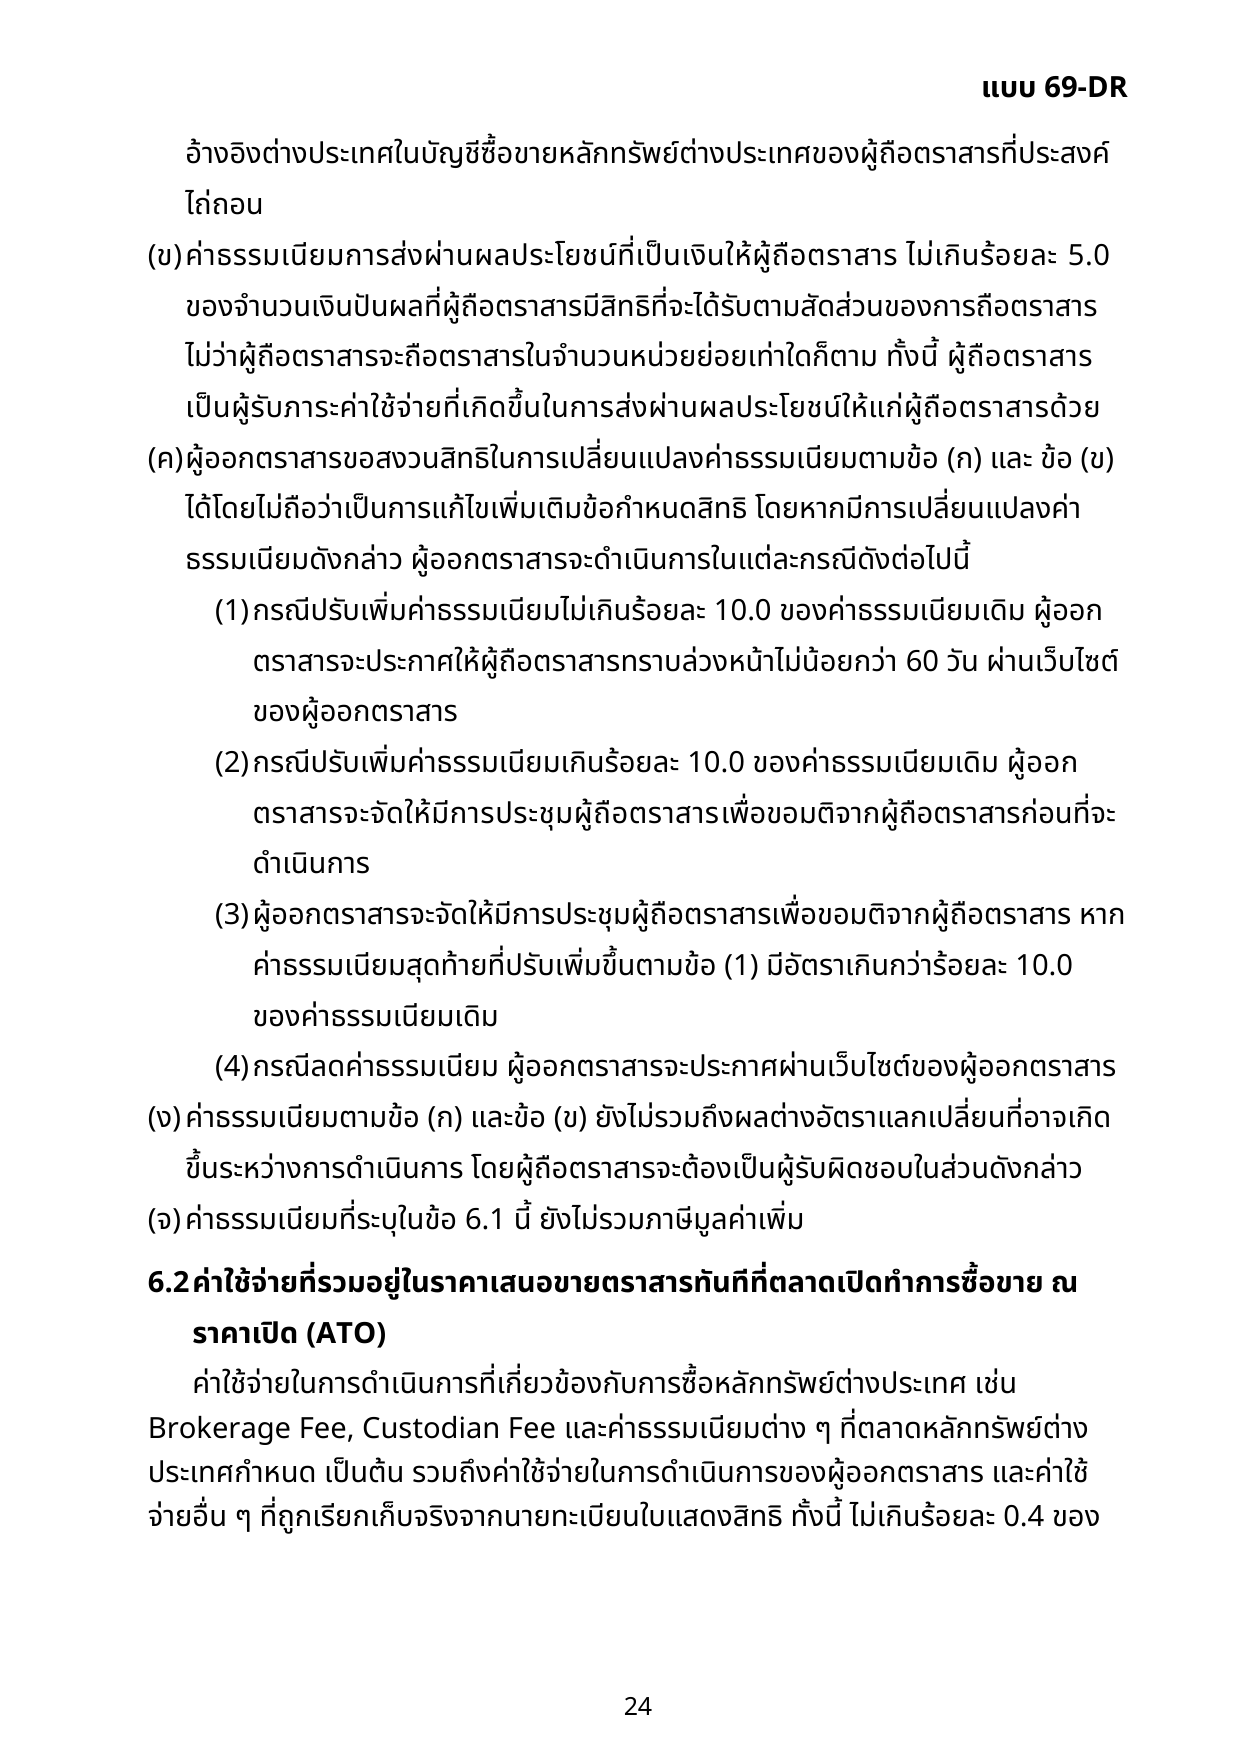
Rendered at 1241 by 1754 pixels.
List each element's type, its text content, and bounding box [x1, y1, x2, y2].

list ค่าธรรมเนียมตามข้อ (ก) และข้อ (ข) ยังไม่รวมถึงผลต่างอัตราแลกเปลี่ยนที่อาจเกิดขึ้นระหว่างการดำเนินการ โดยผู้ถือตราสารจะต้องเป็นผู้รับผิดชอบในส่วนดังกล่าว [148, 1096, 1128, 1191]
list ค่าธรรมเนียมการส่งผ่านผลประโยชน์ที่เป็นเงินให้ผู้ถือตราสาร ไม่เกินร้อยละ 5.0 ของจำนวนเงินปันผลที่ผู้ถือตราสารมีสิทธิที่จะได้รับตามสัดส่วนของการถือตราสาร ไม่ว่าผู้ถือตราสารจะถือตราสารในจำนวนหน่วยย่อยเท่าใดก็ตาม ทั้งนี้ ผู้ถือตราสารเป็นผู้รับภาระค่าใช้จ่ายที่เกิดขึ้นในการส่งผ่านผลประโยชน์ให้แก่ผู้ถือตราสารด้วย [148, 234, 1128, 430]
list ค่าใช้จ่ายที่รวมอยู่ในราคาเสนอขายตราสารทันทีที่ตลาดเปิดทำการซื้อขาย ณ ราคาเปิด (ATO) [148, 1261, 1128, 1356]
list ค่าธรรมเนียมที่ระบุในข้อ 6.1 นี้ ยังไม่รวมภาษีมูลค่าเพิ่ม [148, 1198, 1128, 1242]
list ผู้ออกตราสารจะจัดให้มีการประชุมผู้ถือตราสารเพื่อขอมติจากผู้ถือตราสาร หากค่าธรรมเนียมสุดท้ายที่ปรับเพิ่มขึ้นตามข้อ (1) มีอัตราเกินกว่าร้อยละ 10.0 ของค่าธรรมเนียมเดิม [215, 893, 1128, 1039]
list กรณีปรับเพิ่มค่าธรรมเนียมเกินร้อยละ 10.0 ของค่าธรรมเนียมเดิม ผู้ออกตราสารจะจัดให้มีการประชุมผู้ถือตราสารเพื่อขอมติจากผู้ถือตราสารก่อนที่จะดำเนินการ [215, 741, 1128, 887]
list กรณีปรับเพิ่มค่าธรรมเนียมไม่เกินร้อยละ 10.0 ของค่าธรรมเนียมเดิม ผู้ออกตราสารจะประกาศให้ผู้ถือตราสารทราบล่วงหน้าไม่น้อยกว่า 60 วัน ผ่านเว็บไซต์ของผู้ออกตราสาร [215, 589, 1128, 735]
list ผู้ออกตราสารขอสงวนสิทธิในการเปลี่ยนแปลงค่าธรรมเนียมตามข้อ (ก) และ ข้อ (ข) ได้โดยไม่ถือว่าเป็นการแก้ไขเพิ่มเติมข้อกำหนดสิทธิ โดยหากมีการเปลี่ยนแปลงค่าธรรมเนียมดังกล่าว ผู้ออกตราสารจะดำเนินการในแต่ละกรณีดังต่อไปนี้ [148, 437, 1128, 582]
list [148, 133, 1128, 228]
list กรณีลดค่าธรรมเนียม ผู้ออกตราสารจะประกาศผ่านเว็บไซต์ของผู้ออกตราสาร [215, 1046, 1128, 1090]
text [148, 1363, 1128, 1539]
